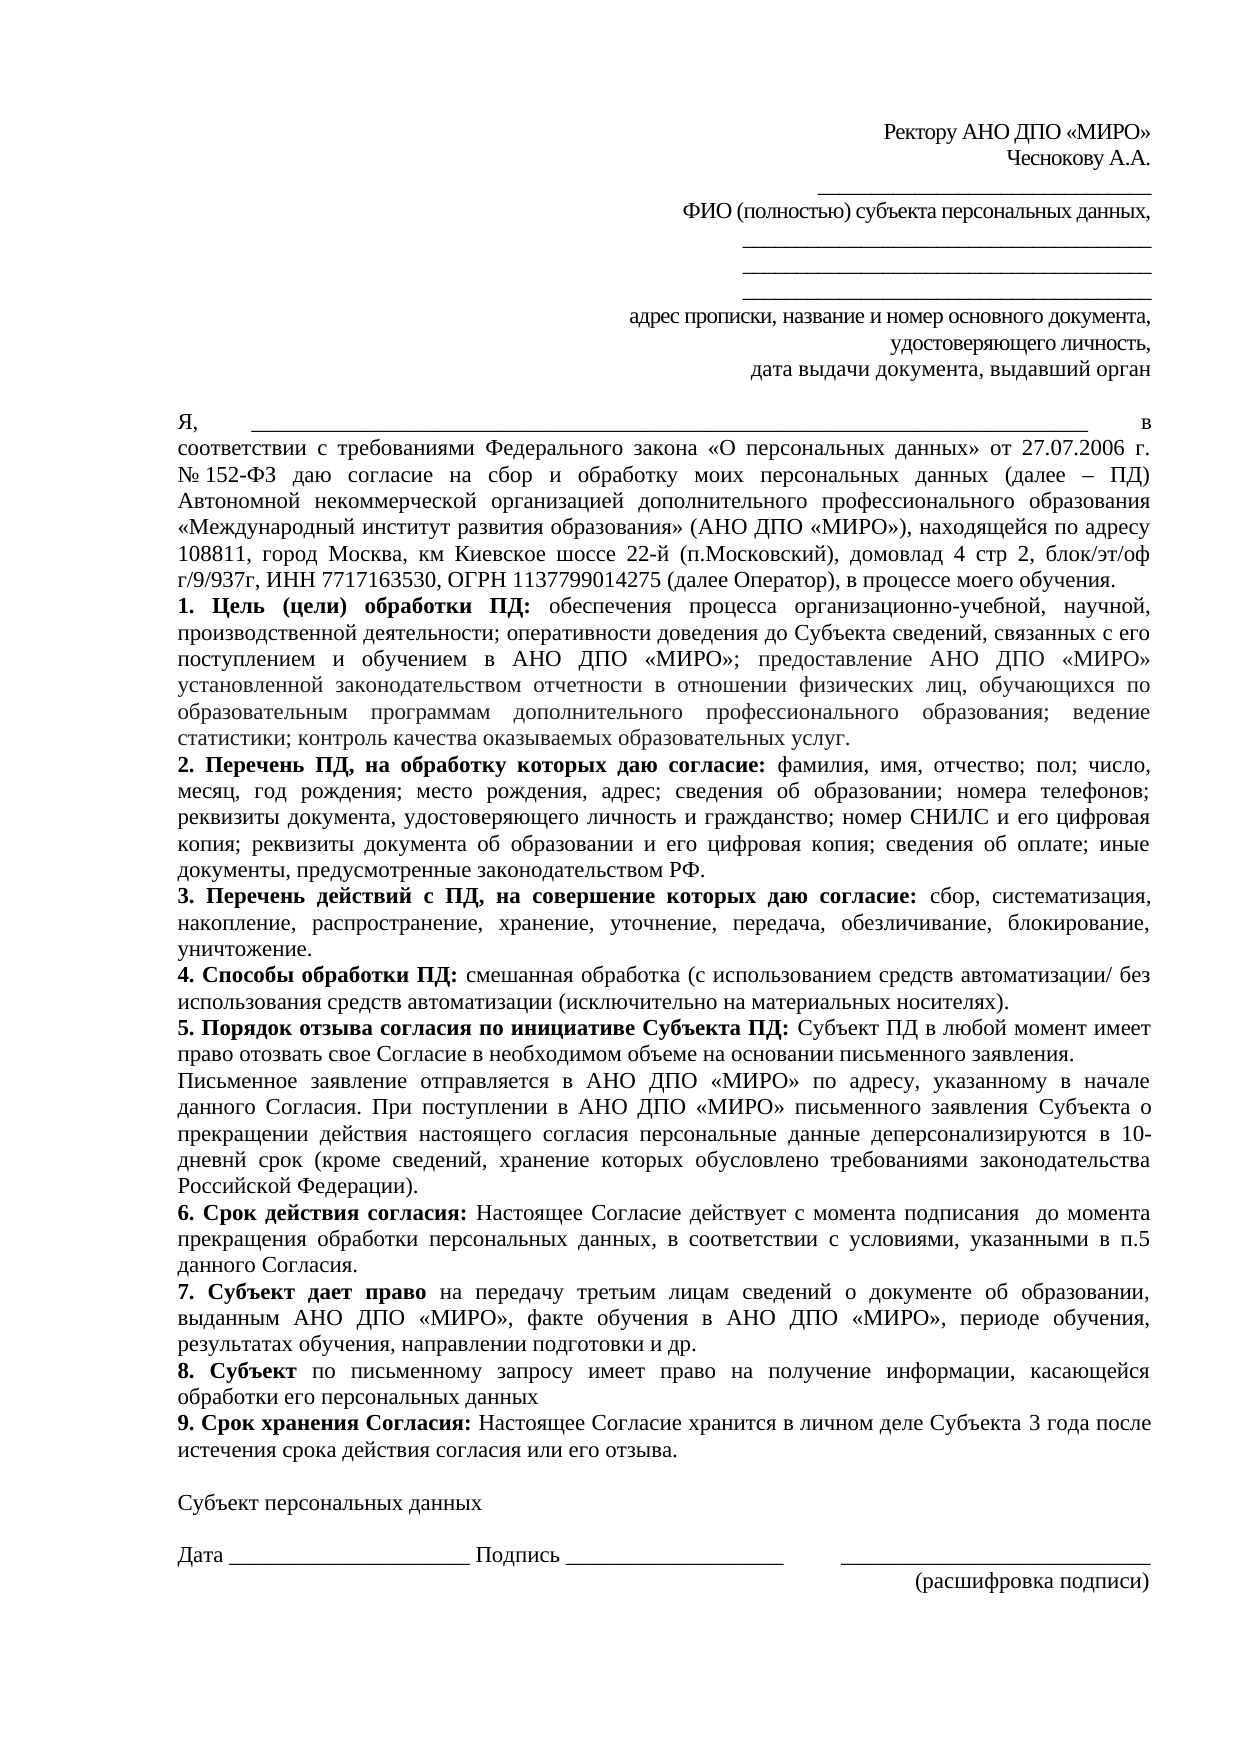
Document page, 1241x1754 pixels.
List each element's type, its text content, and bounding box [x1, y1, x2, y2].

text 4. Способы обработки ПД: смешанная обработка (с использованием средств автоматизации/ без использования средств автоматизации (исключительно на материальных носителях). [177, 961, 1152, 1014]
text ______________________________________ [183, 250, 1152, 276]
text ФИО (полностью) субъекта персональных данных, [183, 197, 1152, 223]
text 8. Субъект по письменному запросу имеет право на получение информации, касающейся обработки его персональных данных [177, 1357, 1152, 1409]
text Я, _________________________________________________________________________ в соответствии с требованиями Федерального закона «О персональных данных» от 27.07.2006 г. № 152-ФЗ даю согласие на сбор и обработку моих персональных данных (далее – ПД) Автономной некоммерческой организацией дополнительного профессионального образования «Международный институт развития образования» (АНО ДПО «МИРО»), находящейся по адресу 108811, город Москва, км Киевское шоссе 22-й (п.Московский), домовлад 4 стр 2, блок/эт/оф г/9/937г, ИНН 7717163530, ОГРН 1137799014275 (далее Оператор), в процессе моего обучения. [177, 408, 1152, 592]
text 6. Срок действия согласия: Настоящее Согласие действует с момента подписания до момента прекращения обработки персональных данных, в соответствии с условиями, указанными в п.5 данного Согласия. [177, 1199, 1152, 1278]
text 7. Субъект дает право на передачу третьим лицам сведений о документе об образовании, выданным АНО ДПО «МИРО», факте обучения в АНО ДПО «МИРО», периоде обучения, результатах обучения, направлении подготовки и др. [177, 1278, 1152, 1357]
text 3. Перечень действий с ПД, на совершение которых даю согласие: сбор, систематизация, накопление, распространение, хранение, уточнение, передача, обезличивание, блокирование, уничтожение. [177, 882, 1152, 961]
text ______________________________________ [183, 223, 1152, 250]
text ______________________________________ [183, 276, 1152, 303]
text адрес прописки, название и номер основного документа, [183, 303, 1152, 329]
text Ректору АНО ДПО «МИРО» [183, 118, 1152, 144]
text 1. Цель (цели) обработки ПД: обеспечения процесса организационно-учебной, научной, производственной деятельности; оперативности доведения до Субъекта сведений, связанных с его поступлением и обучением в АНО ДПО «МИРО»; предоставление АНО ДПО «МИРО» установленной законодательством отчетности в отношении физических лиц, обучающихся по образовательным программам дополнительного профессионального образования; ведение статистики; контроль качества оказываемых образовательных услуг. [177, 592, 1152, 751]
text Дата _____________________ Подпись ___________________ ___________________________ [177, 1541, 1152, 1568]
text 9. Срок хранения Согласия: Настоящее Согласие хранится в личном деле Субъекта 3 года после истечения срока действия согласия или его отзыва. [177, 1409, 1152, 1462]
text удостоверяющего личность, [183, 329, 1152, 355]
text 2. Перечень ПД, на обработку которых даю согласие: фамилия, имя, отчество; пол; число, месяц, год рождения; место рождения, адрес; сведения об образовании; номера телефонов; реквизиты документа, удостоверяющего личность и гражданство; номер СНИЛС и его цифровая копия; реквизиты документа об образовании и его цифровая копия; сведения об оплате; иные документы, предусмотренные законодательством РФ. [177, 751, 1152, 882]
text Письменное заявление отправляется в АНО ДПО «МИРО» по адресу, указанному в начале данного Согласия. При поступлении в АНО ДПО «МИРО» письменного заявления Субъекта о прекращении действия настоящего согласия персональные данные деперсонализируются в 10-дневнй срок (кроме сведений, хранение которых обусловлено требованиями законодательства Российской Федерации). [177, 1067, 1152, 1199]
text _______________________________ [183, 171, 1152, 197]
text дата выдачи документа, выдавший орган [183, 355, 1152, 382]
text (расшифровка подписи) [177, 1568, 1152, 1594]
text Субъект персональных данных [177, 1488, 1152, 1515]
text 5. Порядок отзыва согласия по инициативе Субъекта ПД: Субъект ПД в любой момент имеет право отозвать свое Согласие в необходимом объеме на основании письменного заявления. [177, 1014, 1152, 1067]
text Чеснокову А.А. [183, 144, 1152, 171]
